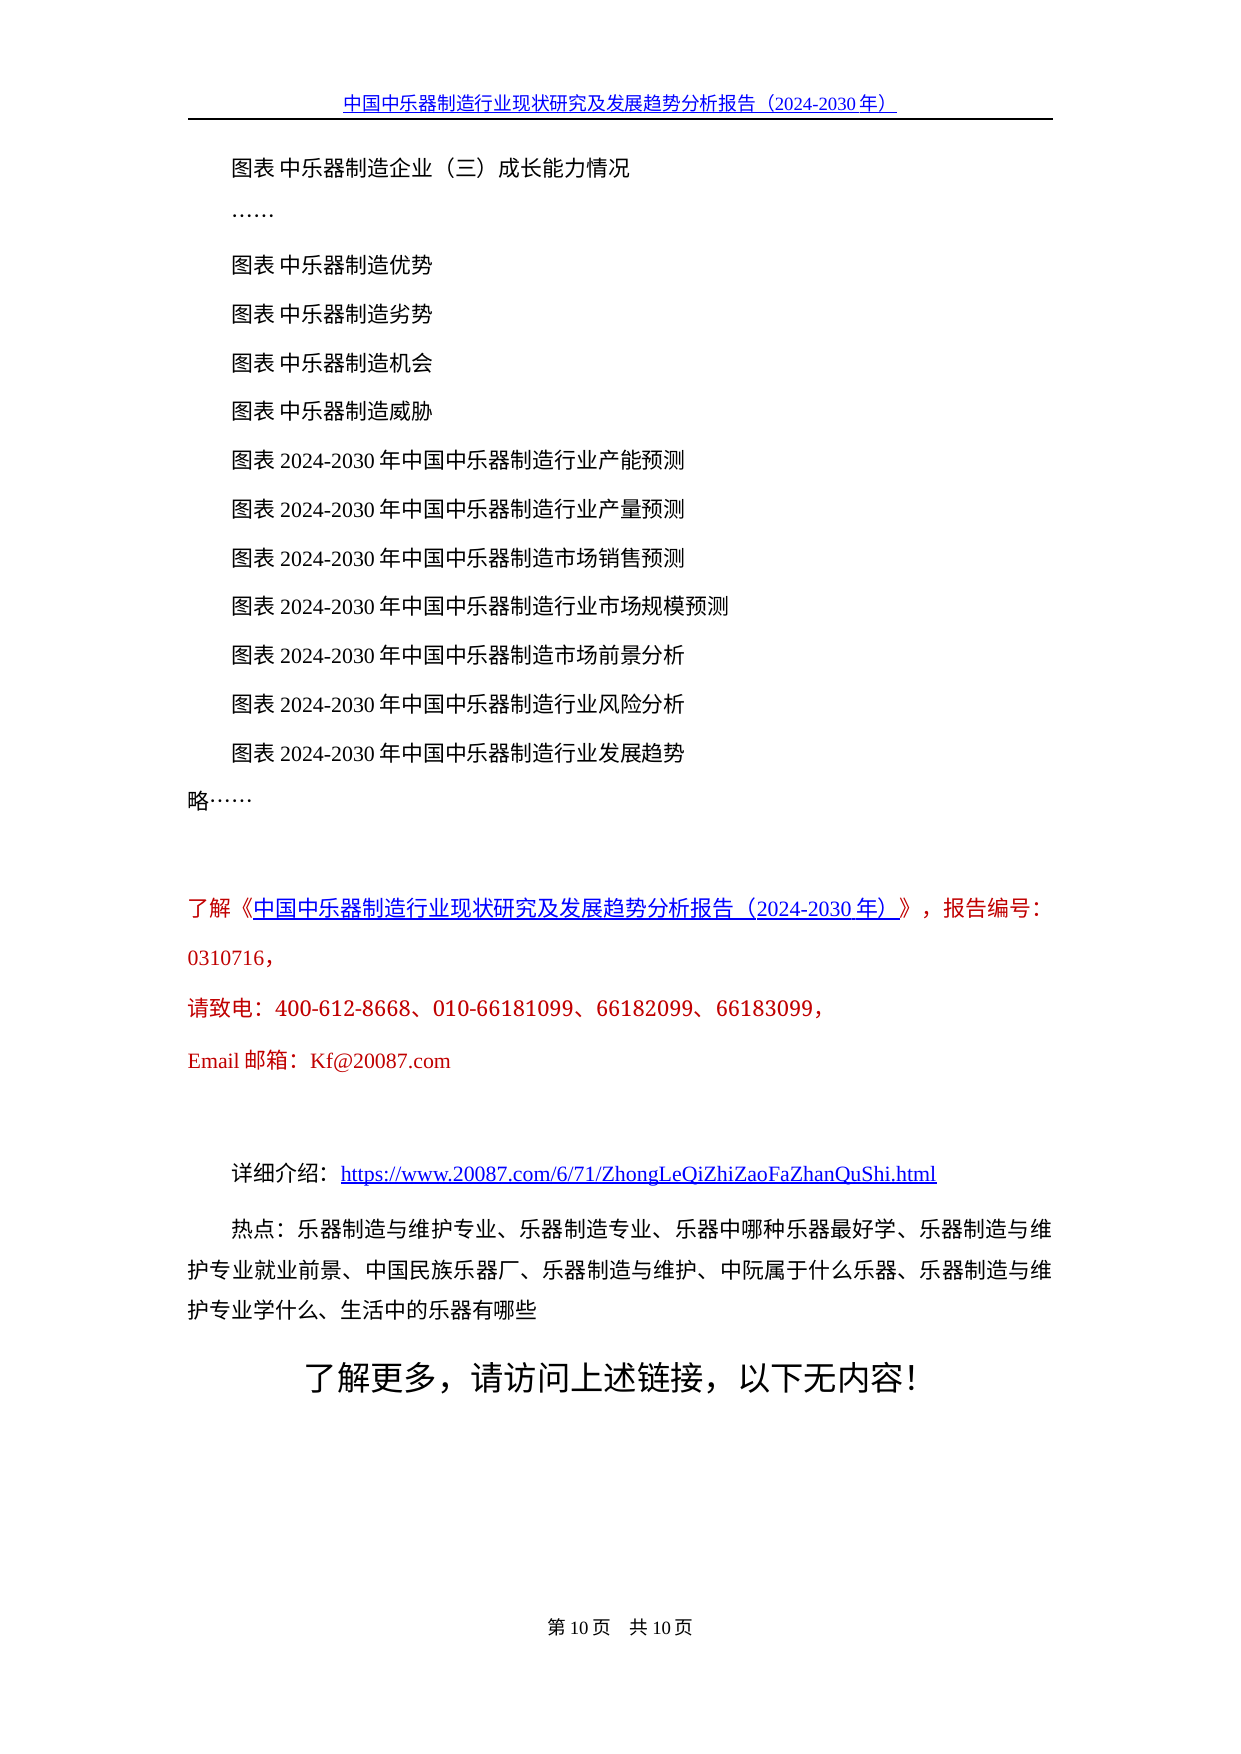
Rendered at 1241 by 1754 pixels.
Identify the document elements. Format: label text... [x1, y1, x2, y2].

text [187, 150, 1053, 816]
text 了解《中国中乐器制造行业现状研究及发展趋势分析报告（2024-2030年）》，报告编号：0310716， [187, 890, 1053, 972]
title 了解更多，请访问上述链接，以下无内容！ [187, 1343, 1053, 1408]
text Email邮箱：Kf@20087.com [187, 1042, 1053, 1075]
text 热点：乐器制造与维护专业、乐器制造专业、乐器中哪种乐器最好学、乐器制造与维护专业就业前景、中国民族乐器厂、乐器制造与维护、中阮属于什么乐器、乐器制造与维护专业学什么、生活中的乐器有哪些 [187, 1212, 1053, 1326]
text 请致电：400-612-8668、010-66181099、66182099、66183099， [187, 991, 1053, 1023]
text 详细介绍：https://www.20087.com/6/71/ZhongLeQiZhiZaoFaZhanQuShi.html [187, 1155, 1053, 1188]
